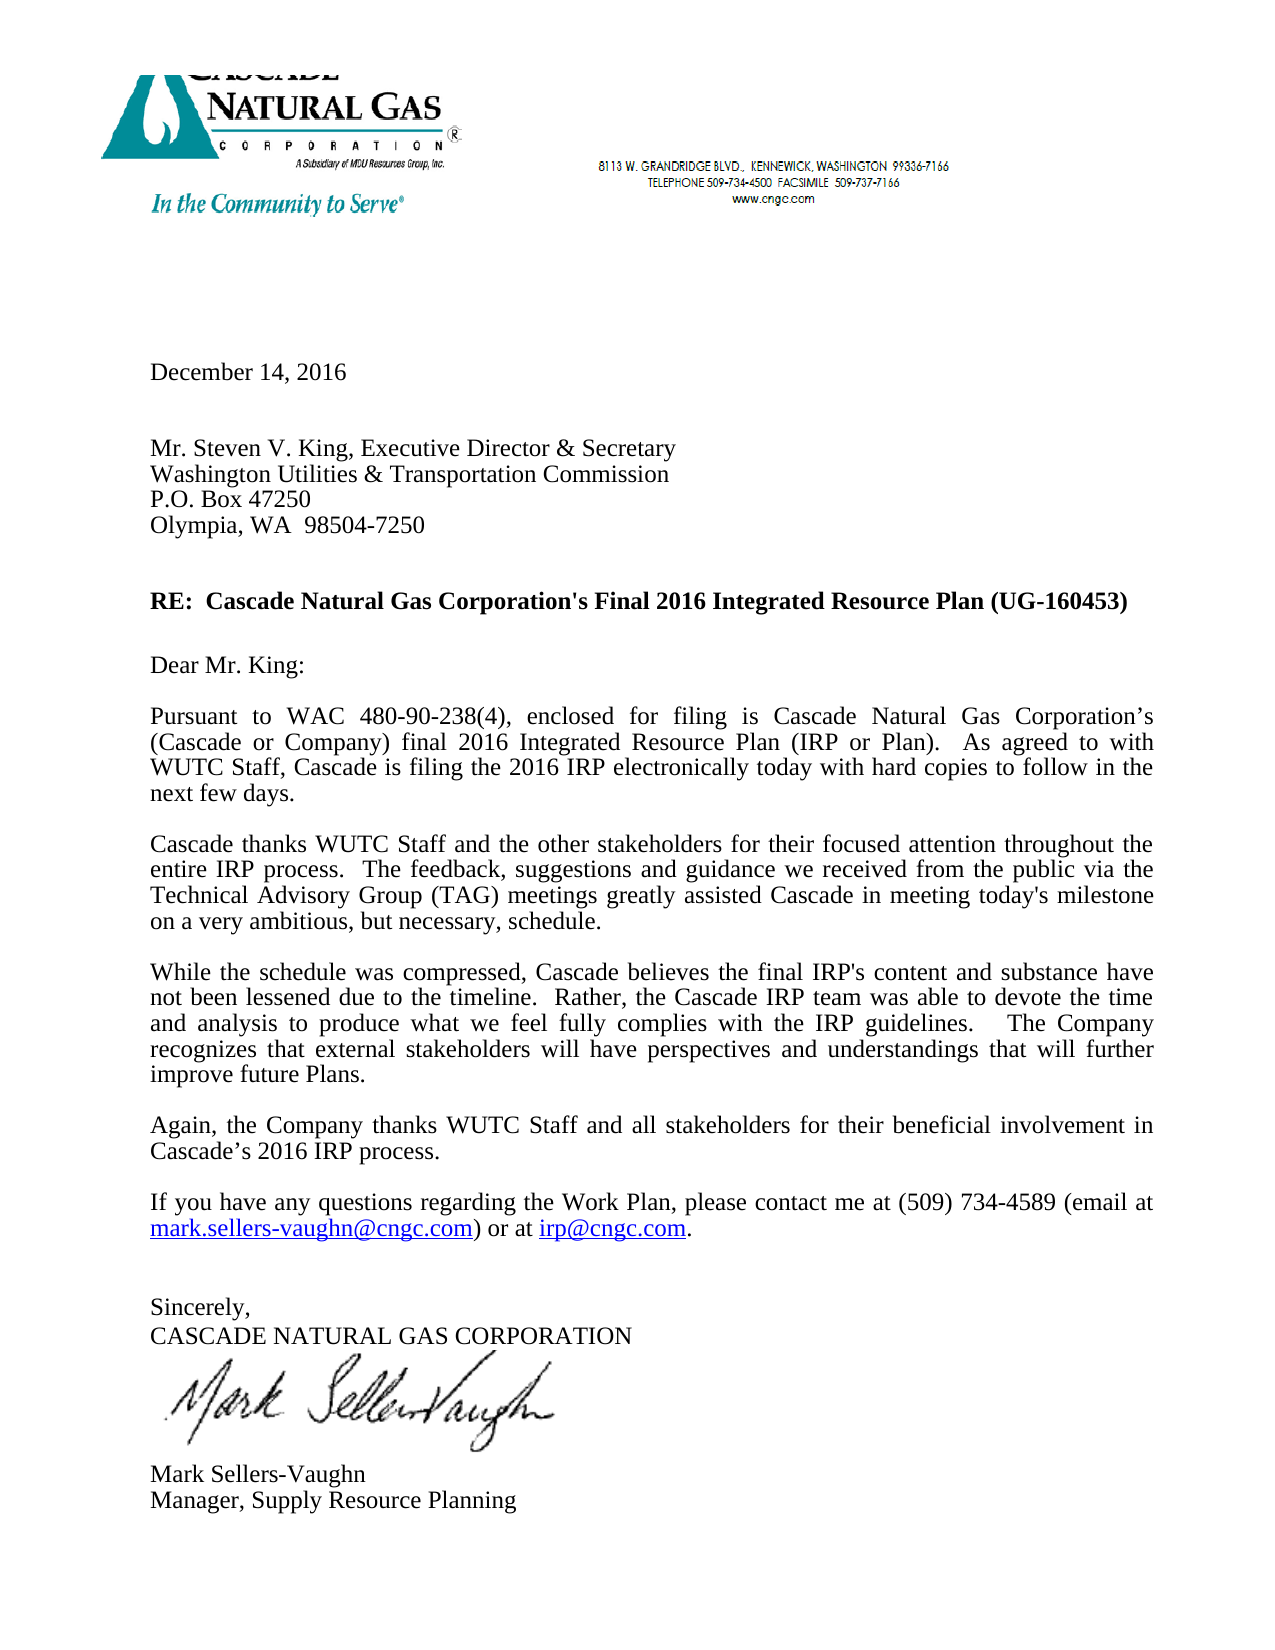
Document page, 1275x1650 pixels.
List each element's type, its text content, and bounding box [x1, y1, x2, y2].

text P.O. Box 47250 [150, 487, 1155, 513]
text Washington Utilities & Transportation Commission [150, 462, 1155, 487]
text Mr. Steven V. King, Executive Director & Secretary [150, 436, 1155, 462]
picture [75, 75, 1050, 262]
text Mark Sellers-Vaughn [150, 1459, 1155, 1488]
text While the schedule was compressed, Cascade believes the final IRP's content and substance have not been lessened due to the timeline. Rather, the Cascade IRP team was able to devote the time and analysis to produce what we feel fully complies with the IRP guidelines. The Company recognizes that external stakeholders will have perspectives and understandings that will further improve future Plans. [150, 960, 1155, 1088]
text Sincerely, [150, 1292, 1155, 1321]
text Manager, Supply Resource Planning [150, 1488, 1155, 1514]
text If you have any questions regarding the Work Plan, please contact me at (509) 734-4589 (email at mark.sellers-vaughn@cngc.com) or at irp@cngc.com. [150, 1190, 1155, 1241]
text CASCADE NATURAL GAS CORPORATION [150, 1321, 1155, 1350]
text December 14, 2016 [150, 359, 1155, 385]
text Dear Mr. King: [150, 653, 1155, 679]
text Olympia, WA 98504-7250 [150, 513, 1155, 538]
picture [150, 1350, 602, 1460]
text Again, the Company thanks WUTC Staff and all stakeholders for their beneficial involvement in Cascade’s 2016 IRP process. [150, 1113, 1155, 1165]
text RE: Cascade Natural Gas Corporation's Final 2016 Integrated Resource Plan (UG-160453) [150, 589, 1155, 615]
text Cascade thanks WUTC Staff and the other stakeholders for their focused attention throughout the entire IRP process. The feedback, suggestions and guidance we received from the public via the Technical Advisory Group (TAG) meetings greatly assisted Cascade in meeting today's milestone on a very ambitious, but necessary, schedule. [150, 832, 1155, 934]
text Pursuant to WAC 480-90-238(4), enclosed for filing is Cascade Natural Gas Corporation’s (Cascade or Company) final 2016 Integrated Resource Plan (IRP or Plan). As agreed to with WUTC Staff, Cascade is filing the 2016 IRP electronically today with hard copies to follow in the next few days. [150, 704, 1155, 807]
